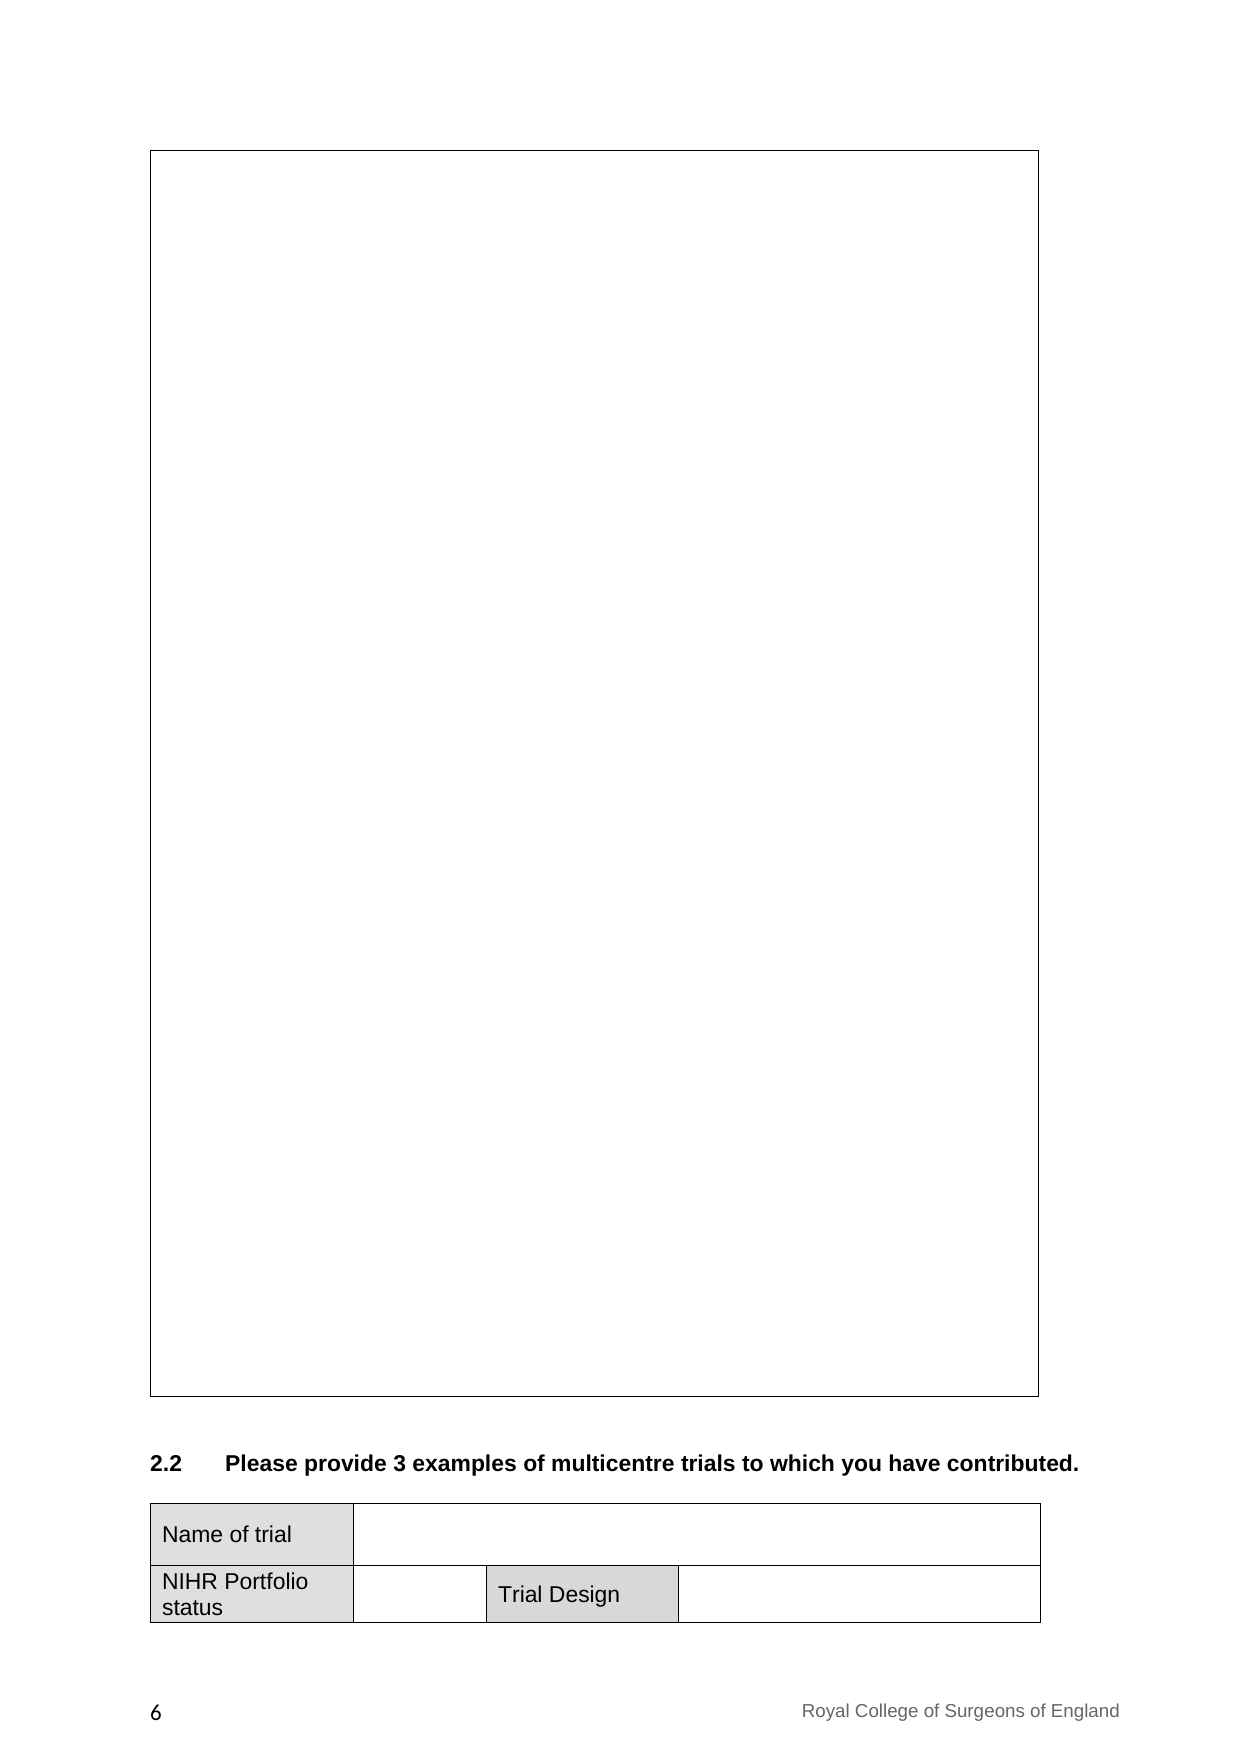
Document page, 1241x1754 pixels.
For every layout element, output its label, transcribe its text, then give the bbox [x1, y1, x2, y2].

table_cell Trial Design [487, 1566, 678, 1622]
text 2.2 Please provide 3 examples of multicentre trials to which you have contributed. [150, 1450, 1090, 1476]
table_cell [679, 1566, 1040, 1622]
table_header Name of trial [151, 1504, 353, 1565]
table_header [151, 151, 1038, 1396]
table_cell NIHR Portfolio status [151, 1566, 353, 1622]
table_header [354, 1504, 1040, 1565]
table_cell [354, 1566, 486, 1622]
